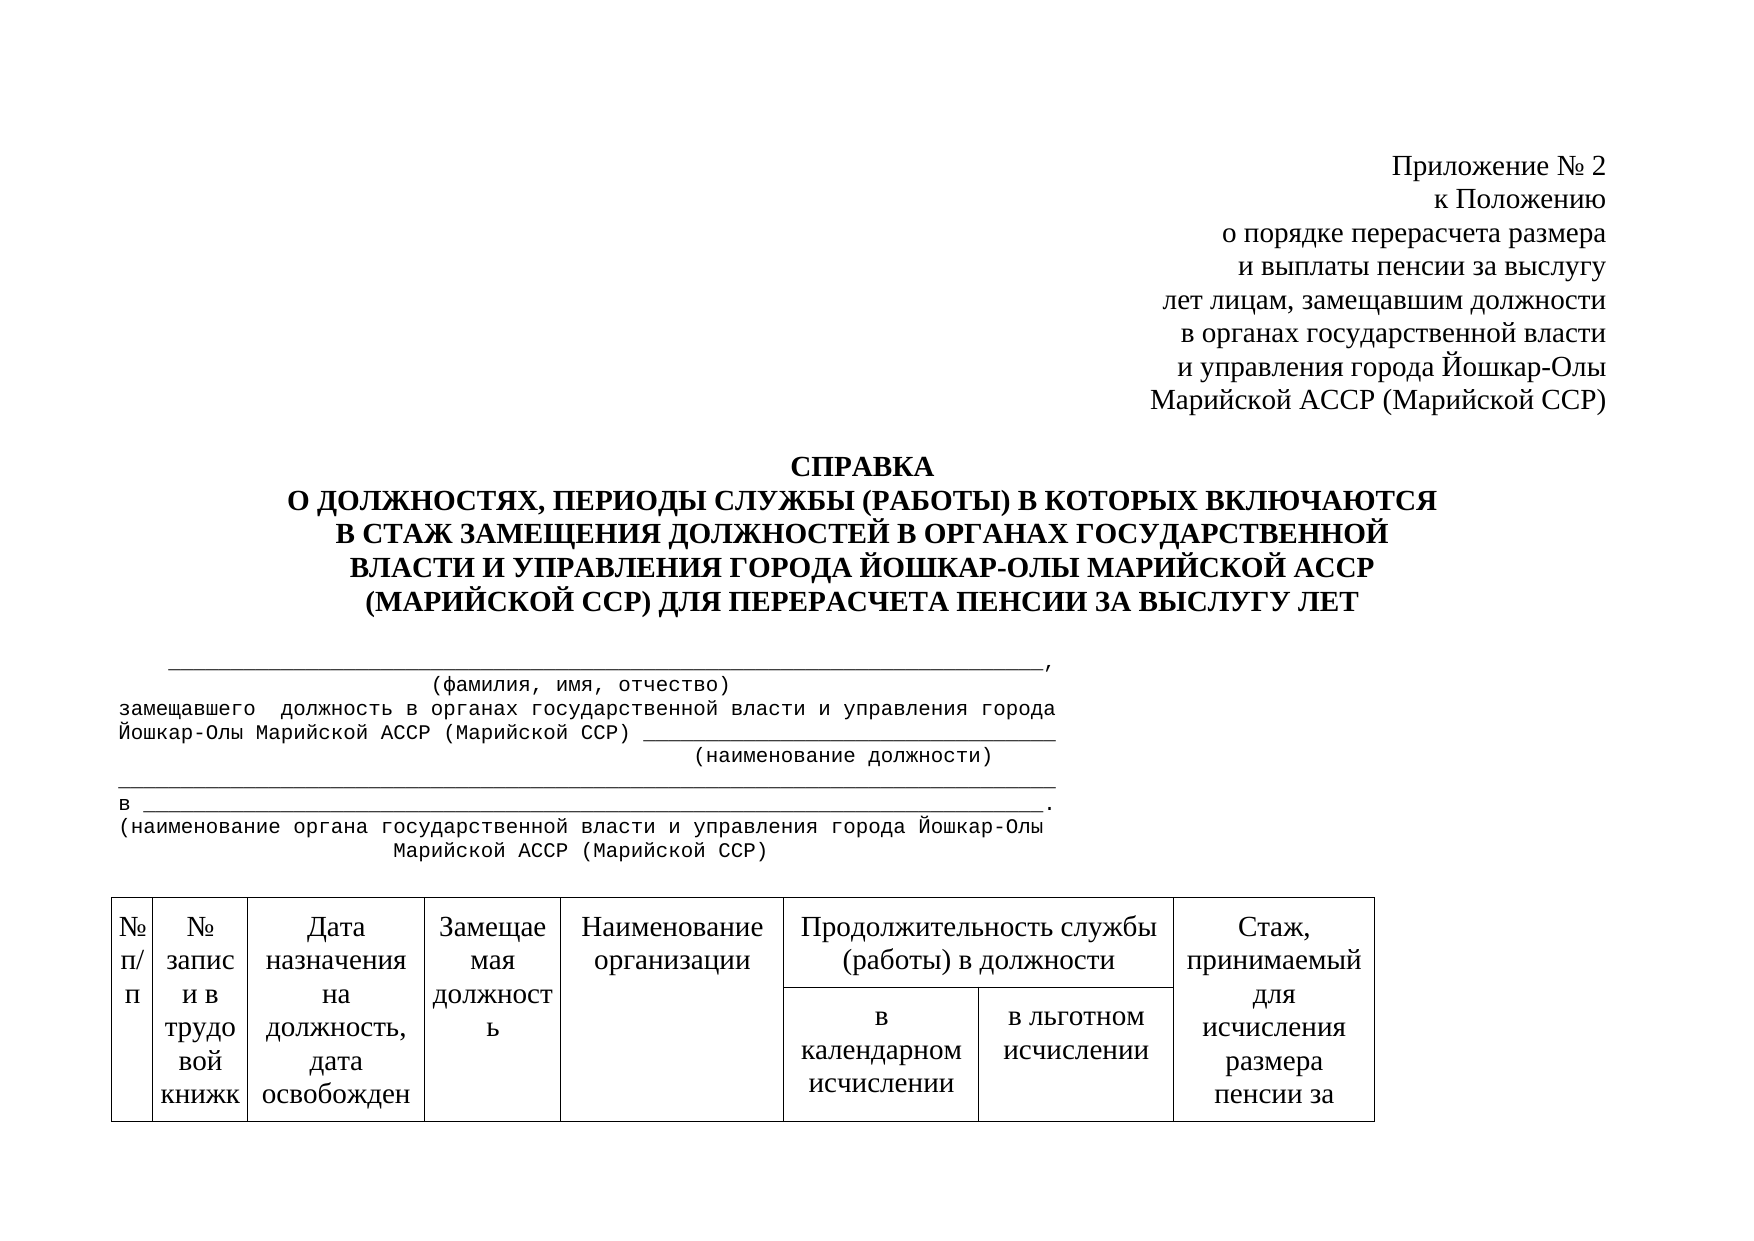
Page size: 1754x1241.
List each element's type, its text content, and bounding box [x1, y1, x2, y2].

title (МАРИЙСКОЙ ССР) ДЛЯ ПЕРЕРАСЧЕТА ПЕНСИИ ЗА ВЫСЛУГУ ЛЕТ [118, 584, 1606, 617]
text замещавшего должность в органах государственной власти и управления города [118, 698, 1606, 722]
text и выплаты пенсии за выслугу [118, 248, 1606, 282]
table_header Наименование организации [561, 898, 783, 1121]
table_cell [784, 988, 978, 1121]
text (наименование должности) [118, 745, 1606, 769]
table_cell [979, 988, 1173, 1121]
table_header Стаж, принимаемый для исчисления размера пенсии за выслугу лет [1174, 898, 1374, 1121]
table_header Замещаемая должность [425, 898, 560, 1121]
title ВЛАСТИ И УПРАВЛЕНИЯ ГОРОДА ЙОШКАР-ОЛЫ МАРИЙСКОЙ АССР [118, 550, 1606, 584]
text (наименование органа государственной власти и управления города Йошкар-Олы [118, 816, 1606, 840]
text Марийской АССР (Марийской ССР) [118, 840, 1606, 864]
text Приложение № 2 [118, 148, 1606, 181]
table_header Дата назначения на должность, дата освобождения от должности [248, 898, 424, 1121]
table_header № п/п [112, 898, 152, 1121]
table_header Продолжительность службы (работы) в должности [784, 898, 1173, 987]
text лет лицам, замещавшим должности [118, 282, 1606, 315]
text (фамилия, имя, отчество) [118, 674, 1606, 698]
text в органах государственной власти [118, 315, 1606, 349]
text Йошкар-Олы Марийской АССР (Марийской ССР) _________________________________ [118, 722, 1606, 745]
table_header № записи в трудовой книжке [153, 898, 247, 1121]
text ___________________________________________________________________________ [118, 769, 1606, 793]
text в ________________________________________________________________________. [118, 793, 1606, 816]
title В СТАЖ ЗАМЕЩЕНИЯ ДОЛЖНОСТЕЙ В ОРГАНАХ ГОСУДАРСТВЕННОЙ [118, 517, 1606, 550]
text ______________________________________________________________________, [118, 651, 1606, 674]
title СПРАВКА [118, 449, 1606, 483]
title О ДОЛЖНОСТЯХ, ПЕРИОДЫ СЛУЖБЫ (РАБОТЫ) В КОТОРЫХ ВКЛЮЧАЮТСЯ [118, 483, 1606, 517]
text о порядке перерасчета размера [118, 215, 1606, 248]
text Марийской АССР (Марийской ССР) [118, 382, 1606, 416]
text к Положению [118, 181, 1606, 215]
text и управления города Йошкар-Олы [118, 349, 1606, 382]
